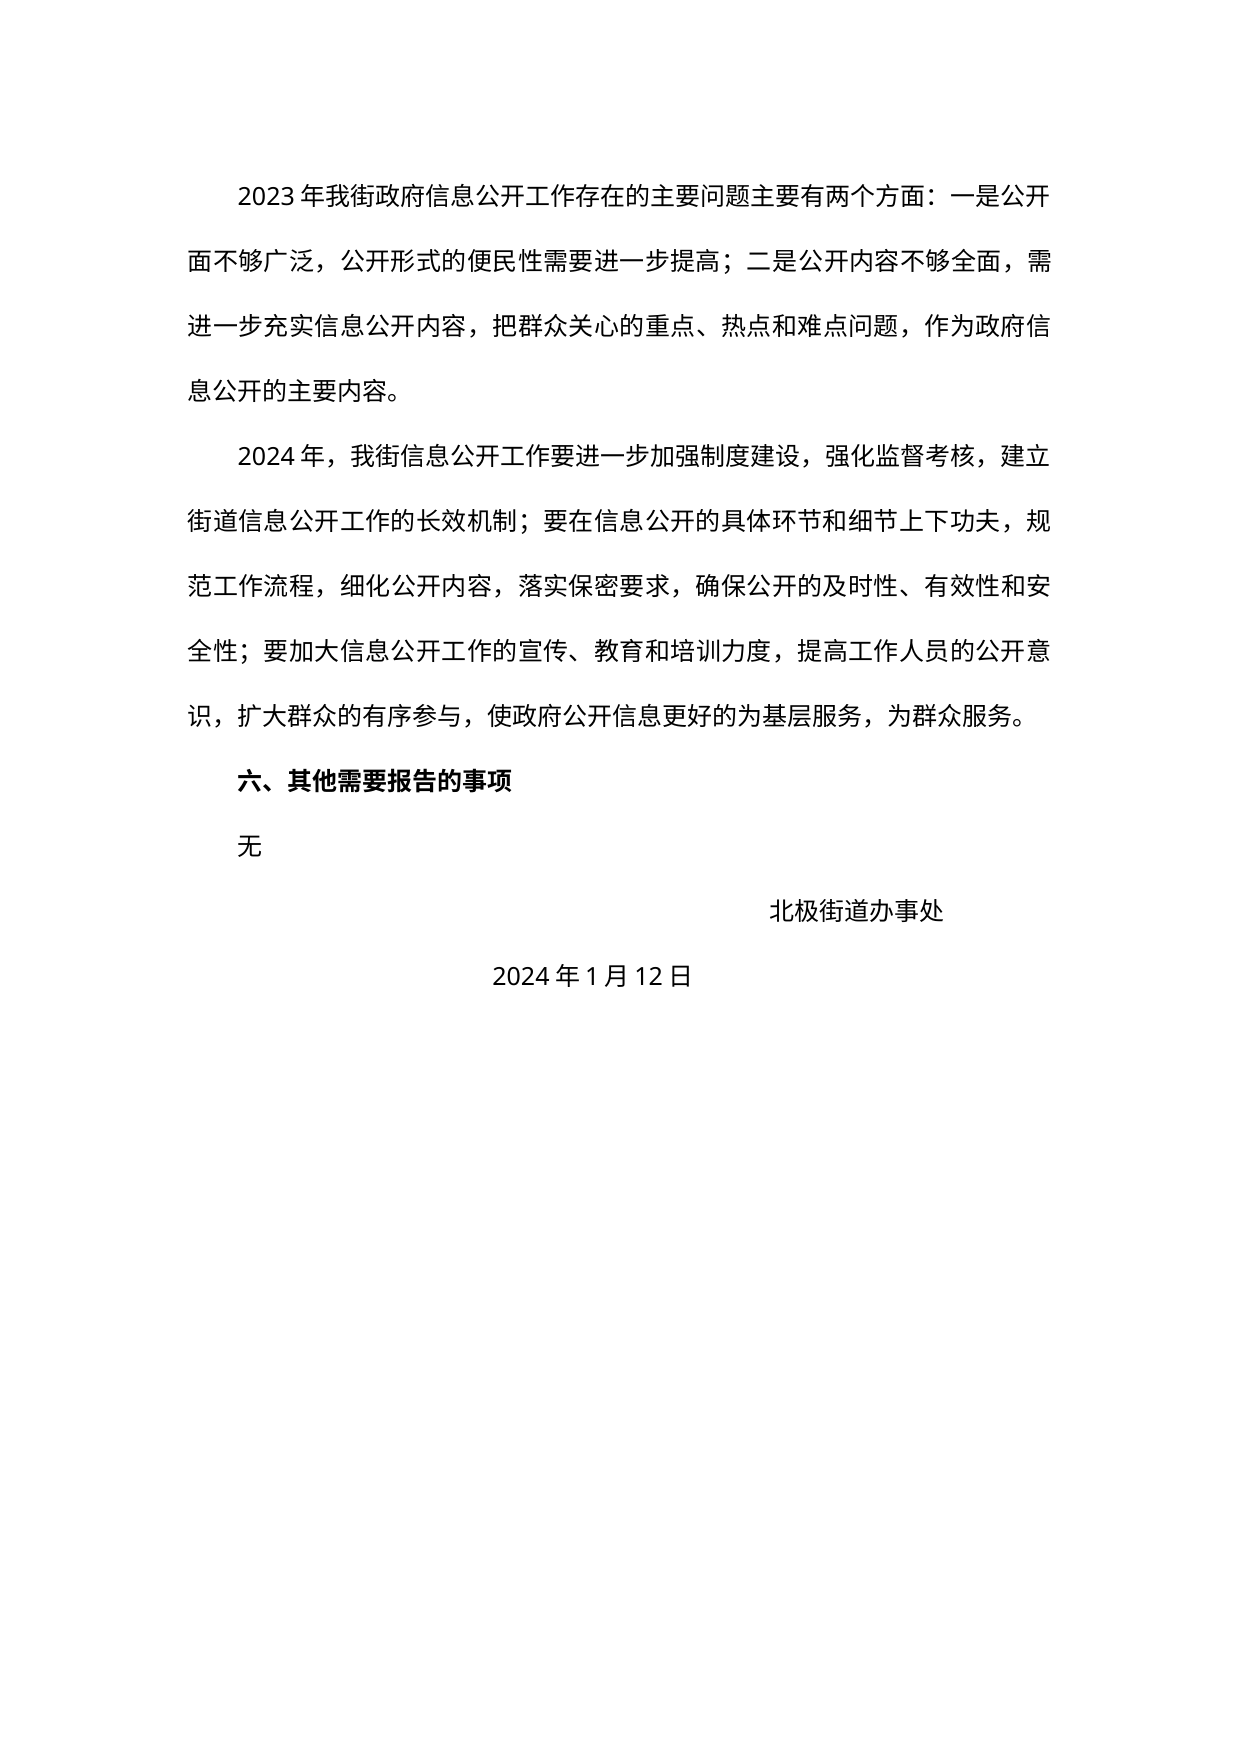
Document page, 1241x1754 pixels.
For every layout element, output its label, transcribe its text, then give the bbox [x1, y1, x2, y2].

text 六、其他需要报告的事项 [187, 747, 1053, 812]
text 北极街道办事处 [187, 877, 1053, 942]
list 2023年我街政府信息公开工作存在的主要问题主要有两个方面：一是公开面不够广泛，公开形式的便民性需要进一步提高；二是公开内容不够全面，需进一步充实信息公开内容，把群众关心的重点、热点和难点问题，作为政府信息公开的主要内容。 [187, 162, 1053, 422]
text 无 [187, 812, 1053, 877]
text 2024年1月12日 [187, 942, 1053, 1007]
text 2024年，我街信息公开工作要进一步加强制度建设，强化监督考核，建立街道信息公开工作的长效机制；要在信息公开的具体环节和细节上下功夫，规范工作流程，细化公开内容，落实保密要求，确保公开的及时性、有效性和安全性；要加大信息公开工作的宣传、教育和培训力度，提高工作人员的公开意识，扩大群众的有序参与，使政府公开信息更好的为基层服务，为群众服务。 [187, 422, 1053, 747]
